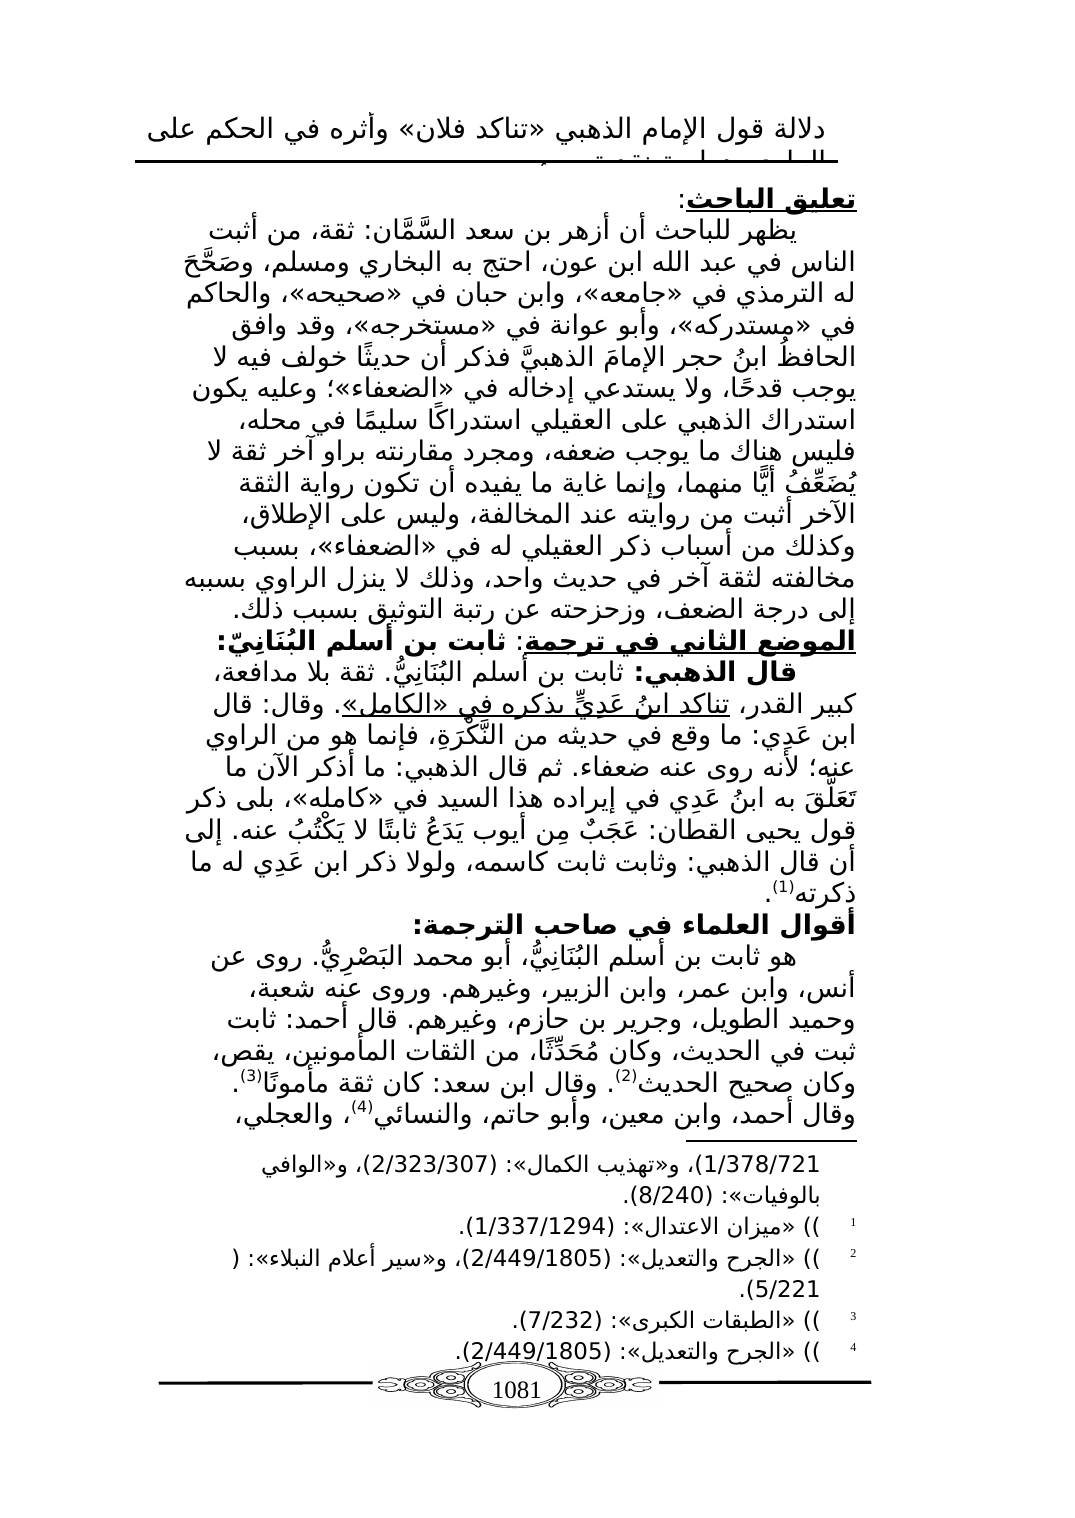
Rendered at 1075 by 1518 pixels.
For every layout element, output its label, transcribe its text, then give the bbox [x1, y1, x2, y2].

text تعليق الباحث: [177, 183, 856, 215]
text الموضع الثاني في ترجمة: ثابت بن أسلم البُنَانِيّ: [177, 625, 856, 657]
text أقوال العلماء في صاحب الترجمة: [177, 909, 856, 941]
text قال الذهبي: ثابت بن أسلم البُنَانِيُّ. ثقة بلا مدافعة، كبير القدر، تناكد ابنُ عَدِيٍّ بذكره في «الكامل». وقال: قال ابن عَدِي: ما وقع في حديثه من النَّكْرَةِ، فإنما هو من الراوي عنه؛ لأنه روى عنه ضعفاء. ثم قال الذهبي: ما أذكر الآن ما تَعَلَّقَ به ابنُ عَدِي في إيراده هذا السيد في «كامله»، بلى ذكر قول يحيى القطان: عَجَبٌ مِن أيوب يَدَعُ ثابتًا لا يَكْتُبُ عنه. إلى أن قال الذهبي: وثابت ثابت كاسمه، ولولا ذكر ابن عَدِي له ما ذكرته(). [177, 657, 856, 909]
text يظهر للباحث أن أزهر بن سعد السَّمَّان: ثقة، من أثبت الناس في عبد الله ابن عون، احتج به البخاري ومسلم، وصَحَّحَ له الترمذي في «جامعه»، وابن حبان في «صحيحه»، والحاكم في «مستدركه»، وأبو عوانة في «مستخرجه»، وقد وافق الحافظُ ابنُ حجر الإمامَ الذهبيَّ فذكر أن حديثًا خولف فيه لا يوجب قدحًا، ولا يستدعي إدخاله في «الضعفاء»؛ وعليه يكون استدراك الذهبي على العقيلي استدراكًا سليمًا في محله، فليس هناك ما يوجب ضعفه، ومجرد مقارنته براو آخر ثقة لا يُضَعِّفُ أيًّا منهما، وإنما غاية ما يفيده أن تكون رواية الثقة الآخر أثبت من روايته عند المخالفة، وليس على الإطلاق، وكذلك من أسباب ذكر العقيلي له في «الضعفاء»، بسبب مخالفته لثقة آخر في حديث واحد، وذلك لا ينزل الراوي بسببه إلى درجة الضعف، وزحزحته عن رتبة التوثيق بسبب ذلك. [177, 215, 856, 625]
picture [372, 1359, 660, 1410]
